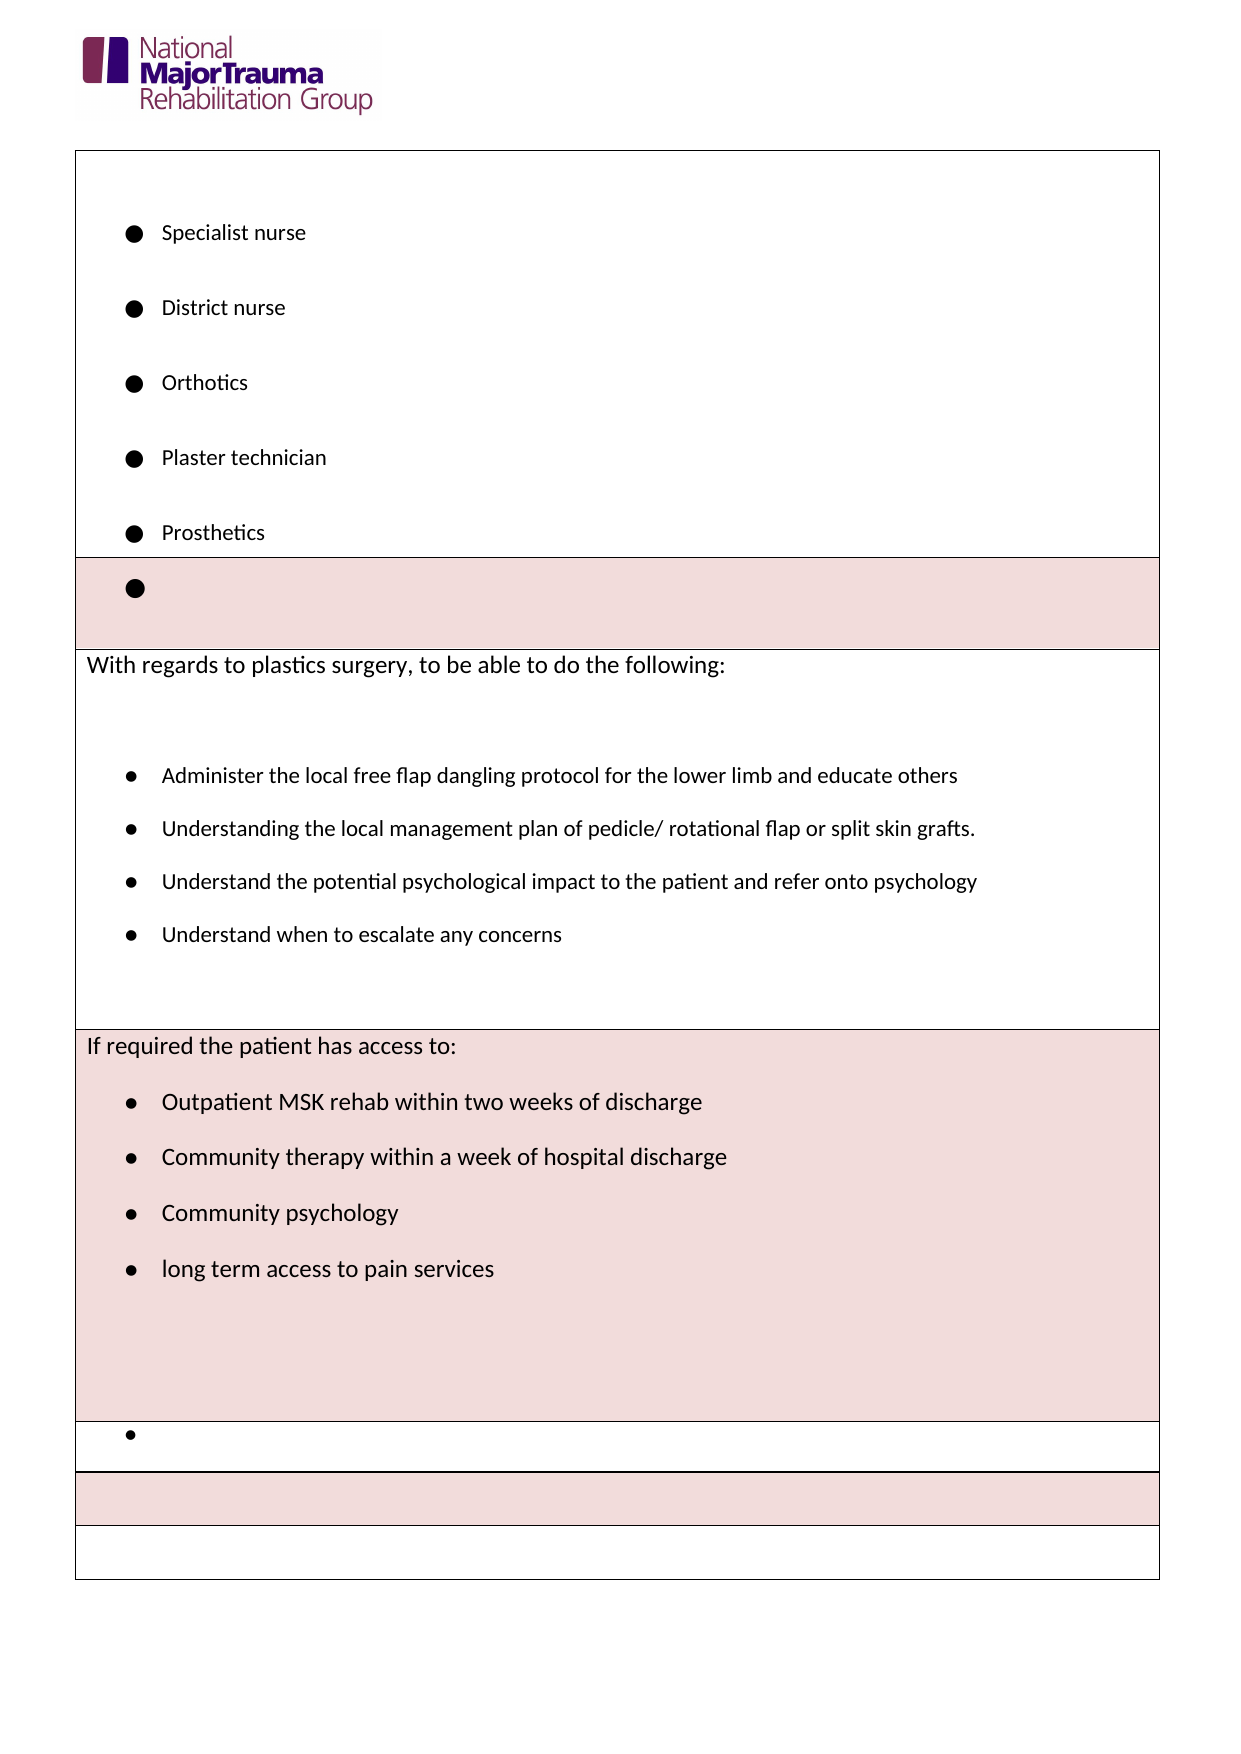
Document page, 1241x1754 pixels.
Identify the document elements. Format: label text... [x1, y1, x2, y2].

table_cell [76, 1473, 1159, 1525]
table_cell [76, 558, 1159, 648]
picture [75, 29, 383, 121]
table_cell If required the patient has access to: Outpatient MSK rehab within two weeks of discharge Community therapy within a week of hospital discharge Community psychology long term access to pain services [76, 1030, 1159, 1421]
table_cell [76, 151, 1159, 557]
table_cell [76, 1526, 1159, 1579]
table_cell With regards to plastics surgery, to be able to do the following: Administer the local free flap dangling protocol for the lower limb and educate others Understanding the local management plan of pedicle/ rotational flap or split skin grafts. Understand the potential psychological impact to the patient and refer onto psychology Understand when to escalate any concerns [76, 650, 1159, 1029]
table_cell [76, 1422, 1159, 1471]
